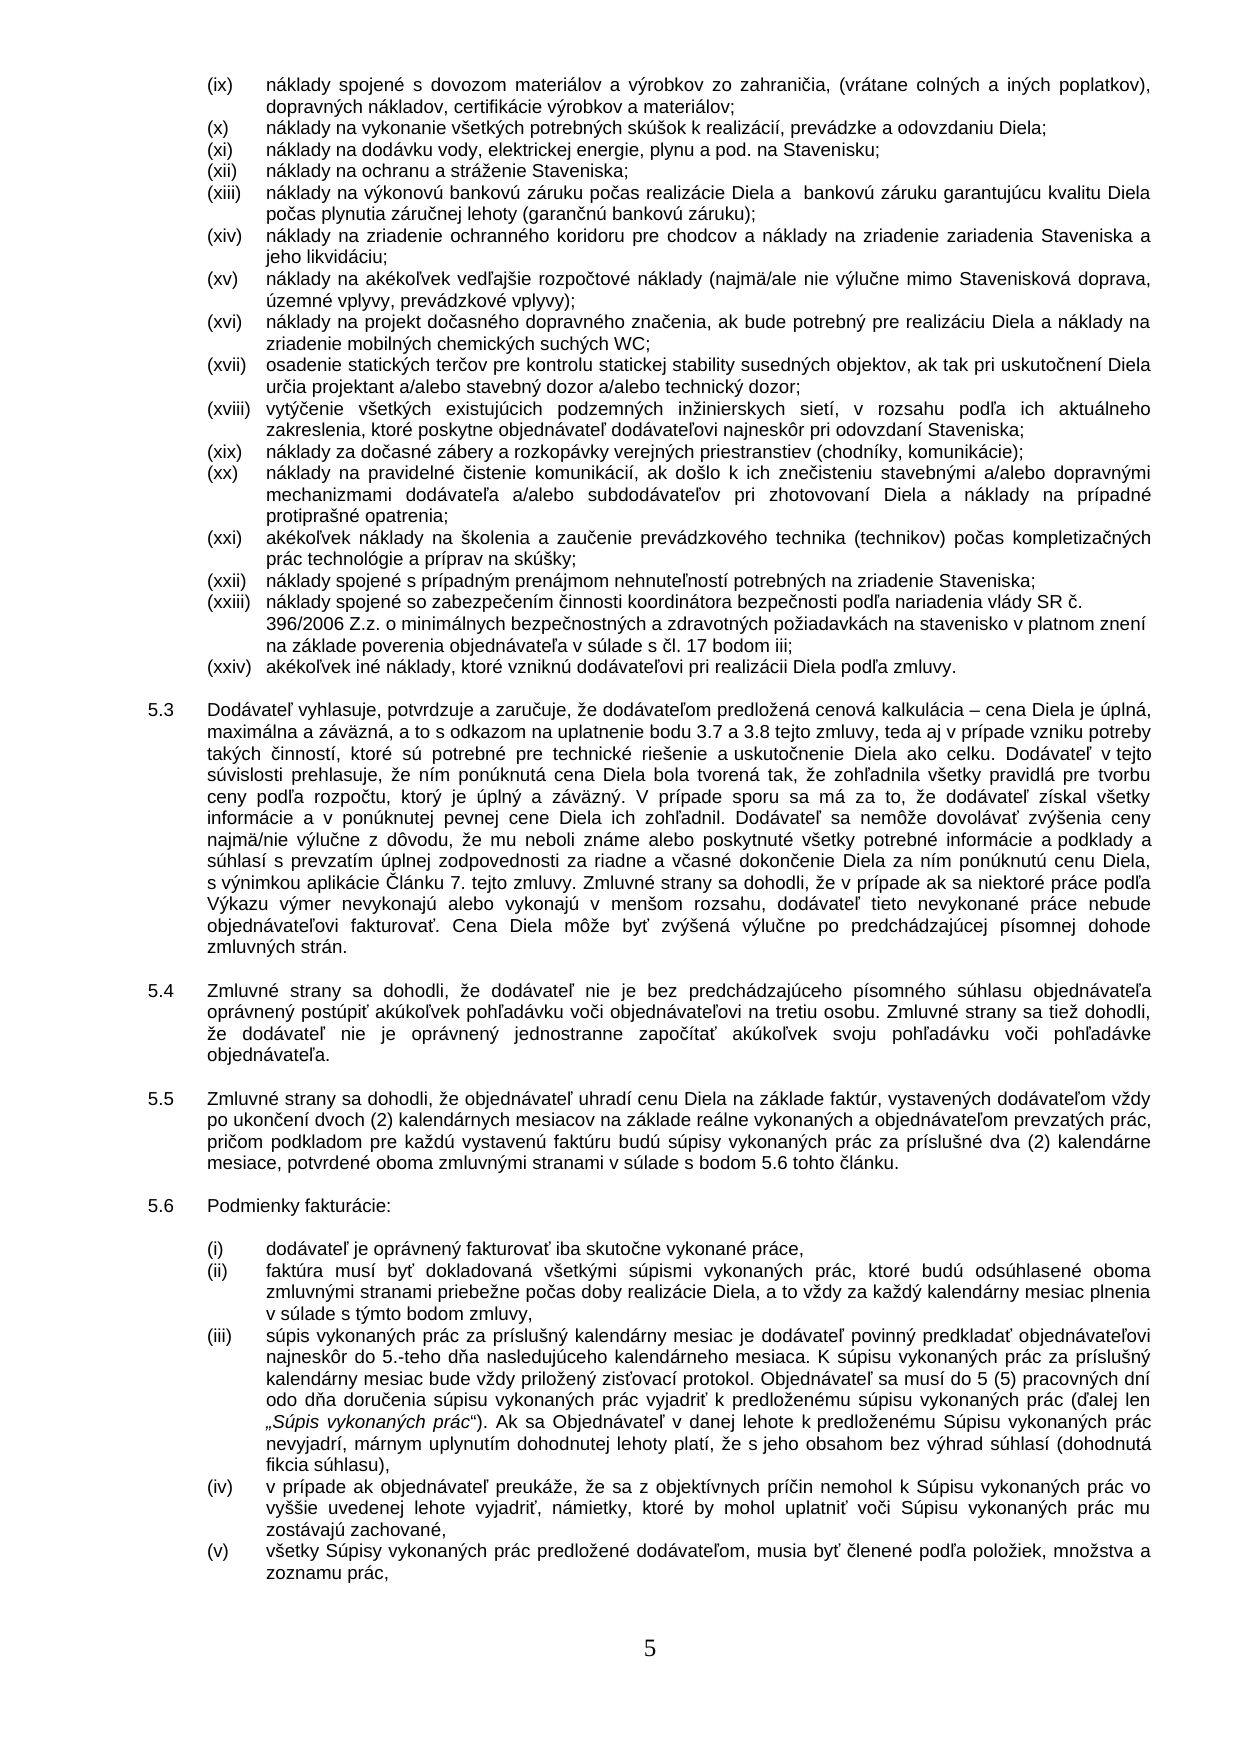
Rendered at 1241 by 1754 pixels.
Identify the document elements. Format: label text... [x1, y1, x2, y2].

list faktúra musí byť dokladovaná všetkými súpismi vykonaných prác, ktoré budú odsúhlasené oboma zmluvnými stranami priebežne počas doby realizácie Diela, a to vždy za každý kalendárny mesiac plnenia v súlade s týmto bodom zmluvy, [207, 1260, 1152, 1324]
list náklady na zriadenie ochranného koridoru pre chodcov a náklady na zriadenie zariadenia Staveniska a jeho likvidáciu; [207, 225, 1152, 268]
list vytýčenie všetkých existujúcich podzemných inžinierskych sietí, v rozsahu podľa ich aktuálneho zakreslenia, ktoré poskytne objednávateľ dodávateľovi najneskôr pri odovzdaní Staveniska; [207, 397, 1152, 440]
list akékoľvek iné náklady, ktoré vzniknú dodávateľovi pri realizácii Diela podľa zmluvy. [207, 656, 1152, 678]
list všetky Súpisy vykonaných prác predložené dodávateľom, musia byť členené podľa položiek, množstva a zoznamu prác, [207, 1540, 1152, 1583]
list náklady na projekt dočasného dopravného značenia, ak bude potrebný pre realizáciu Diela a náklady na zriadenie mobilných chemických suchých WC; [207, 311, 1152, 354]
list Zmluvné strany sa dohodli, že objednávateľ uhradí cenu Diela na základe faktúr, vystavených dodávateľom vždy po ukončení dvoch (2) kalendárnych mesiacov na základe reálne vykonaných a objednávateľom prevzatých prác, pričom podkladom pre každú vystavenú faktúru budú súpisy vykonaných prác za príslušné dva (2) kalendárne mesiace, potvrdené oboma zmluvnými stranami v súlade s bodom 5.6 tohto článku. [148, 1087, 1152, 1173]
list Dodávateľ vyhlasuje, potvrdzuje a zaručuje, že dodávateľom predložená cenová kalkulácia – cena Diela je úplná, maximálna a záväzná, a to s odkazom na uplatnenie bodu 3.7 a 3.8 tejto zmluvy, teda aj v prípade vzniku potreby takých činností, ktoré sú potrebné pre technické riešenie a uskutočnenie Diela ako celku. Dodávateľ v tejto súvislosti prehlasuje, že ním ponúknutá cena Diela bola tvorená tak, že zohľadnila všetky pravidlá pre tvorbu ceny podľa rozpočtu, ktorý je úplný a záväzný. V prípade sporu sa má za to, že dodávateľ získal všetky informácie a v ponúknutej pevnej cene Diela ich zohľadnil. Dodávateľ sa nemôže dovolávať zvýšenia ceny najmä/nie výlučne z dôvodu, že mu neboli známe alebo poskytnuté všetky potrebné informácie a podklady a súhlasí s prevzatím úplnej zodpovednosti za riadne a včasné dokončenie Diela za ním ponúknutú cenu Diela, s výnimkou aplikácie Článku 7. tejto zmluvy. Zmluvné strany sa dohodli, že v prípade ak sa niektoré práce podľa Výkazu výmer nevykonajú alebo vykonajú v menšom rozsahu, dodávateľ tieto nevykonané práce nebude objednávateľovi fakturovať. Cena Diela môže byť zvýšená výlučne po predchádzajúcej písomnej dohode zmluvných strán. [148, 699, 1152, 958]
list náklady za dočasné zábery a rozkopávky verejných priestranstiev (chodníky, komunikácie); [207, 440, 1152, 462]
list Zmluvné strany sa dohodli, že dodávateľ nie je bez predchádzajúceho písomného súhlasu objednávateľa oprávnený postúpiť akúkoľvek pohľadávku voči objednávateľovi na tretiu osobu. Zmluvné strany sa tiež dohodli, že dodávateľ nie je oprávnený jednostranne započítať akúkoľvek svoju pohľadávku voči pohľadávke objednávateľa. [148, 979, 1152, 1066]
list náklady spojené so zabezpečením činnosti koordinátora bezpečnosti podľa nariadenia vlády SR č. 396/2006 Z.z. o minimálnych bezpečnostných a zdravotných požiadavkách na stavenisko v platnom znení na základe poverenia objednávateľa v súlade s čl. 17 bodom iii; [207, 591, 1152, 656]
list dodávateľ je oprávnený fakturovať iba skutočne vykonané práce, [207, 1238, 1152, 1260]
list náklady spojené s prípadným prenájmom nehnuteľností potrebných na zriadenie Staveniska; [207, 570, 1152, 591]
list náklady na dodávku vody, elektrickej energie, plynu a pod. na Stavenisku; [207, 138, 1152, 160]
list osadenie statických terčov pre kontrolu statickej stability susedných objektov, ak tak pri uskutočnení Diela určia projektant a/alebo stavebný dozor a/alebo technický dozor; [207, 354, 1152, 397]
list akékoľvek náklady na školenia a zaučenie prevádzkového technika (technikov) počas kompletizačných prác technológie a príprav na skúšky; [207, 527, 1152, 570]
list v prípade ak objednávateľ preukáže, že sa z objektívnych príčin nemohol k Súpisu vykonaných prác vo vyššie uvedenej lehote vyjadriť, námietky, ktoré by mohol uplatniť voči Súpisu vykonaných prác mu zostávajú zachované, [207, 1475, 1152, 1540]
list náklady na výkonovú bankovú záruku počas realizácie Diela a bankovú záruku garantujúcu kvalitu Diela počas plynutia záručnej lehoty (garančnú bankovú záruku); [207, 182, 1152, 225]
list náklady spojené s dovozom materiálov a výrobkov zo zahraničia, (vrátane colných a iných poplatkov), dopravných nákladov, certifikácie výrobkov a materiálov; [207, 74, 1152, 117]
list Podmienky fakturácie: [148, 1195, 1152, 1217]
list súpis vykonaných prác za príslušný kalendárny mesiac je dodávateľ povinný predkladať objednávateľovi najneskôr do 5.-teho dňa nasledujúceho kalendárneho mesiaca. K súpisu vykonaných prác za príslušný kalendárny mesiac bude vždy priložený zisťovací protokol. Objednávateľ sa musí do 5 (5) pracovných dní odo dňa doručenia súpisu vykonaných prác vyjadriť k predloženému súpisu vykonaných prác (ďalej len „Súpis vykonaných prác“). Ak sa Objednávateľ v danej lehote k predloženému Súpisu vykonaných prác nevyjadrí, márnym uplynutím dohodnutej lehoty platí, že s jeho obsahom bez výhrad súhlasí (dohodnutá fikcia súhlasu), [207, 1324, 1152, 1475]
list náklady na ochranu a stráženie Staveniska; [207, 160, 1152, 182]
list náklady na pravidelné čistenie komunikácií, ak došlo k ich znečisteniu stavebnými a/alebo dopravnými mechanizmami dodávateľa a/alebo subdodávateľov pri zhotovovaní Diela a náklady na prípadné protiprašné opatrenia; [207, 462, 1152, 527]
list náklady na vykonanie všetkých potrebných skúšok k realizácií, prevádzke a odovzdaniu Diela; [207, 117, 1152, 138]
list náklady na akékoľvek vedľajšie rozpočtové náklady (najmä/ale nie výlučne mimo Stavenisková doprava, územné vplyvy, prevádzkové vplyvy); [207, 268, 1152, 311]
